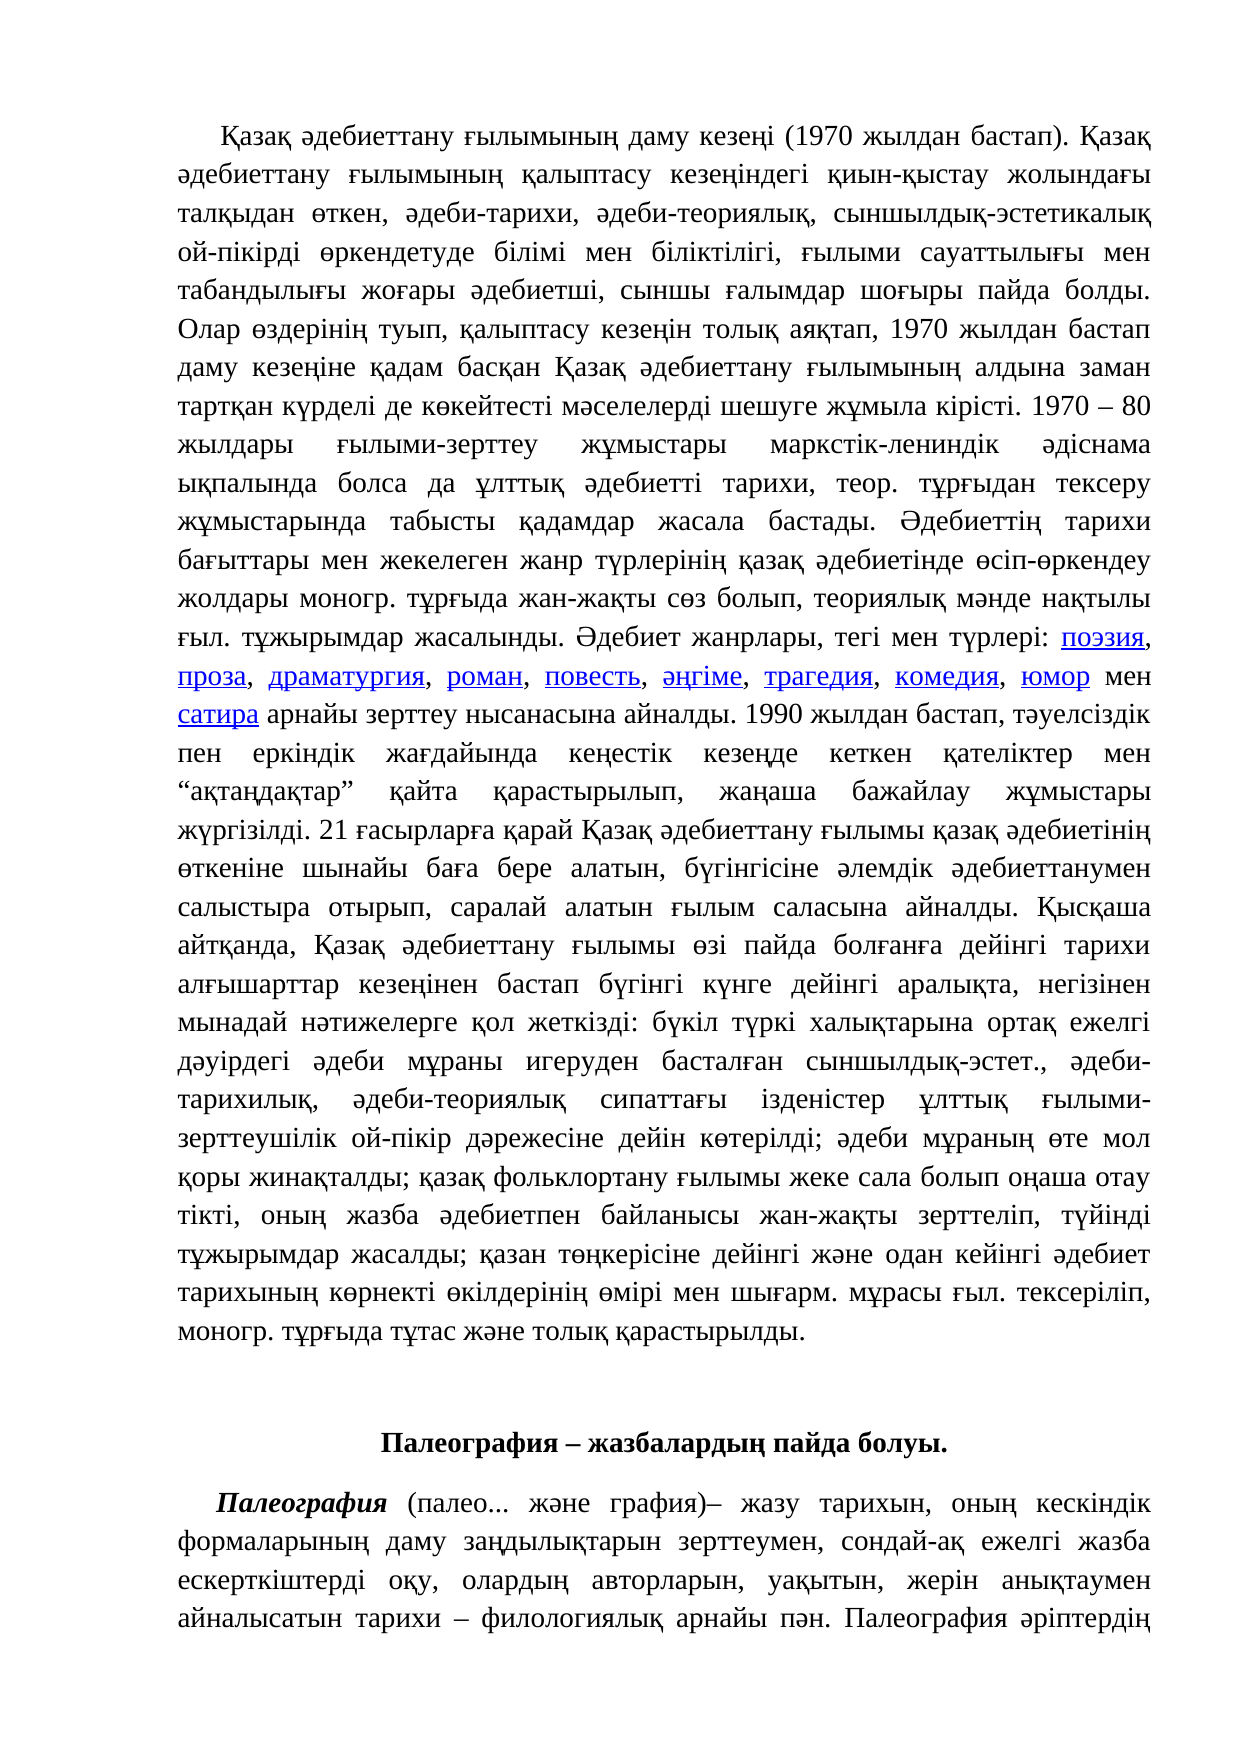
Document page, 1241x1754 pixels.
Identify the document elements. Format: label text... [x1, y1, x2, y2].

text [177, 1485, 1152, 1634]
text  Қазақ әдебиеттану ғылымының даму кезеңі (1970 жылдан бастап). Қазақ әдебиеттану ғылымының қалыптасу кезеңіндегі қиын-қыстау жолындағы талқыдан өткен, әдеби-тарихи, әдеби-теориялық, сыншылдық-эстетикалық ой-пікірді өркендетуде білімі мен біліктілігі, ғылыми сауаттылығы мен табандылығы жоғары әдебиетші, сыншы ғалымдар шоғыры пайда болды. Олар өздерінің туып, қалыптасу кезеңін толық аяқтап, 1970 жылдан бастап даму кезеңіне қадам басқан Қазақ әдебиеттану ғылымының алдына заман тартқан күрделі де көкейтесті мәселелерді шешуге жұмыла кірісті. 1970 – 80 жылдары ғылыми-зерттеу жұмыстары маркстік-лениндік әдіснама ықпалында болса да ұлттық әдебиетті тарихи, теор. тұрғыдан тексеру жұмыстарында табысты қадамдар жасала бастады. Әдебиеттің тарихи бағыттары мен жекелеген жанр түрлерінің қазақ әдебиетінде өсіп-өркендеу жолдары моногр. тұрғыда жан-жақты сөз болып, теориялық мәнде нақтылы ғыл. тұжырымдар жасалынды. Әдебиет жанрлары, тегі мен түрлері: поэзия, проза, драматургия, роман, повесть, әңгіме, трагедия, комедия, юмор мен сатира арнайы зерттеу нысанасына айналды. 1990 жылдан бастап, тәуелсіздік пен еркіндік жағдайында кеңестік кезеңде кеткен қателіктер мен “ақтаңдақтар” қайта қарастырылып, жаңаша бажайлау жұмыстары жүргізілді. 21 ғасырларға қарай Қазақ әдебиеттану ғылымы қазақ әдебиетінің өткеніне шынайы баға бере алатын, бүгінгісіне әлемдік әдебиеттанумен салыстыра отырып, саралай алатын ғылым саласына айналды. Қысқаша айтқанда, Қазақ әдебиеттану ғылымы өзі пайда болғанға дейінгі тарихи алғышарттар кезеңінен бастап бүгінгі күнге дейінгі аралықта, негізінен мынадай нәтижелерге қол жеткізді: бүкіл түркі халықтарына ортақ ежелгі дәуірдегі әдеби мұраны игеруден басталған сыншылдық-эстет., әдеби-тарихилық, әдеби-теориялық сипаттағы ізденістер ұлттық ғылыми-зерттеушілік ой-пікір дәрежесіне дейін көтерілді; әдеби мұраның өте мол қоры жинақталды; қазақ фольклортану ғылымы жеке сала болып оңаша отау тікті, оның жазба әдебиетпен байланысы жан-жақты зерттеліп, түйінді тұжырымдар жасалды; қазан төңкерісіне дейінгі және одан кейінгі әдебиет тарихының көрнекті өкілдерінің өмірі мен шығарм. мұрасы ғыл. тексеріліп, моногр. тұрғыда тұтас және толық қарастырылды. [177, 118, 1152, 1346]
text Палеография – жазбалардың пайда болуы. [177, 1425, 1152, 1459]
